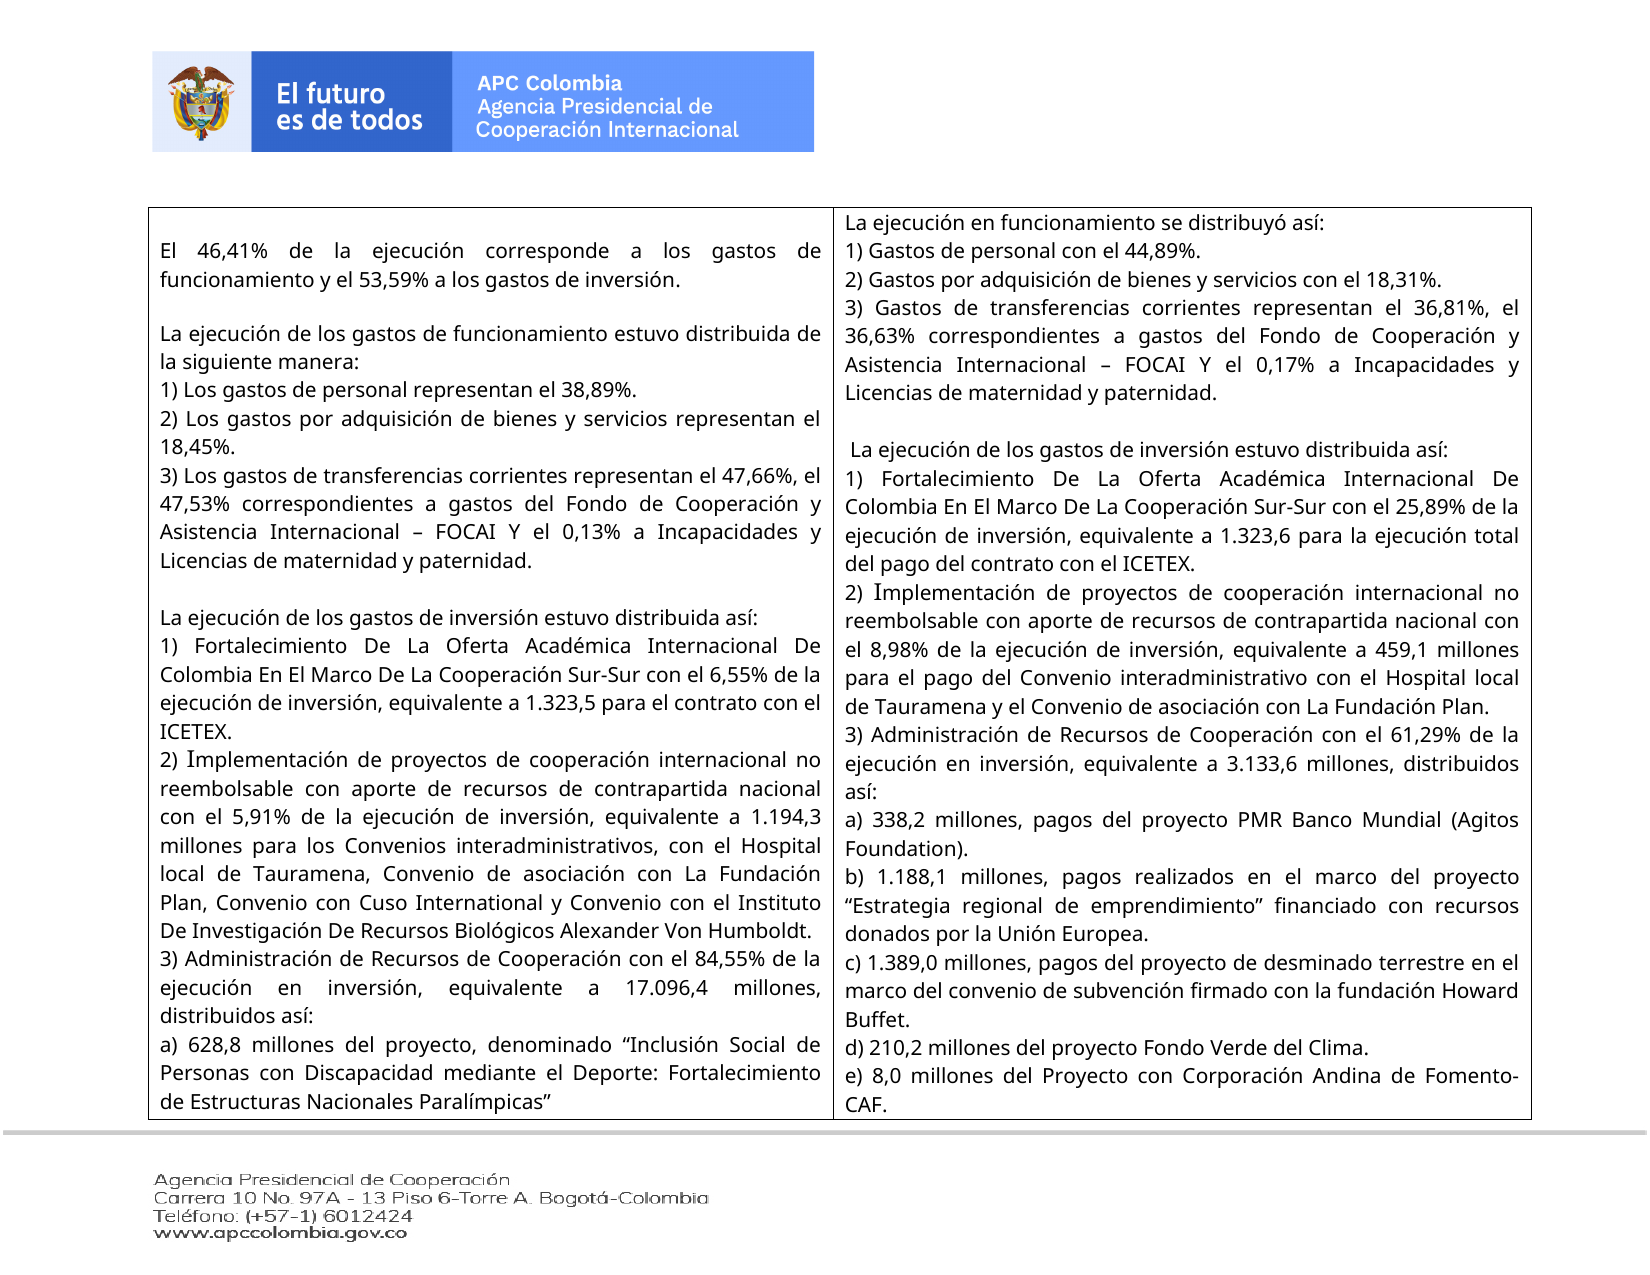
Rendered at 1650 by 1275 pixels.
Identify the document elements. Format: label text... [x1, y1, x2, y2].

picture [3, 1125, 1647, 1273]
picture [151, 51, 814, 152]
